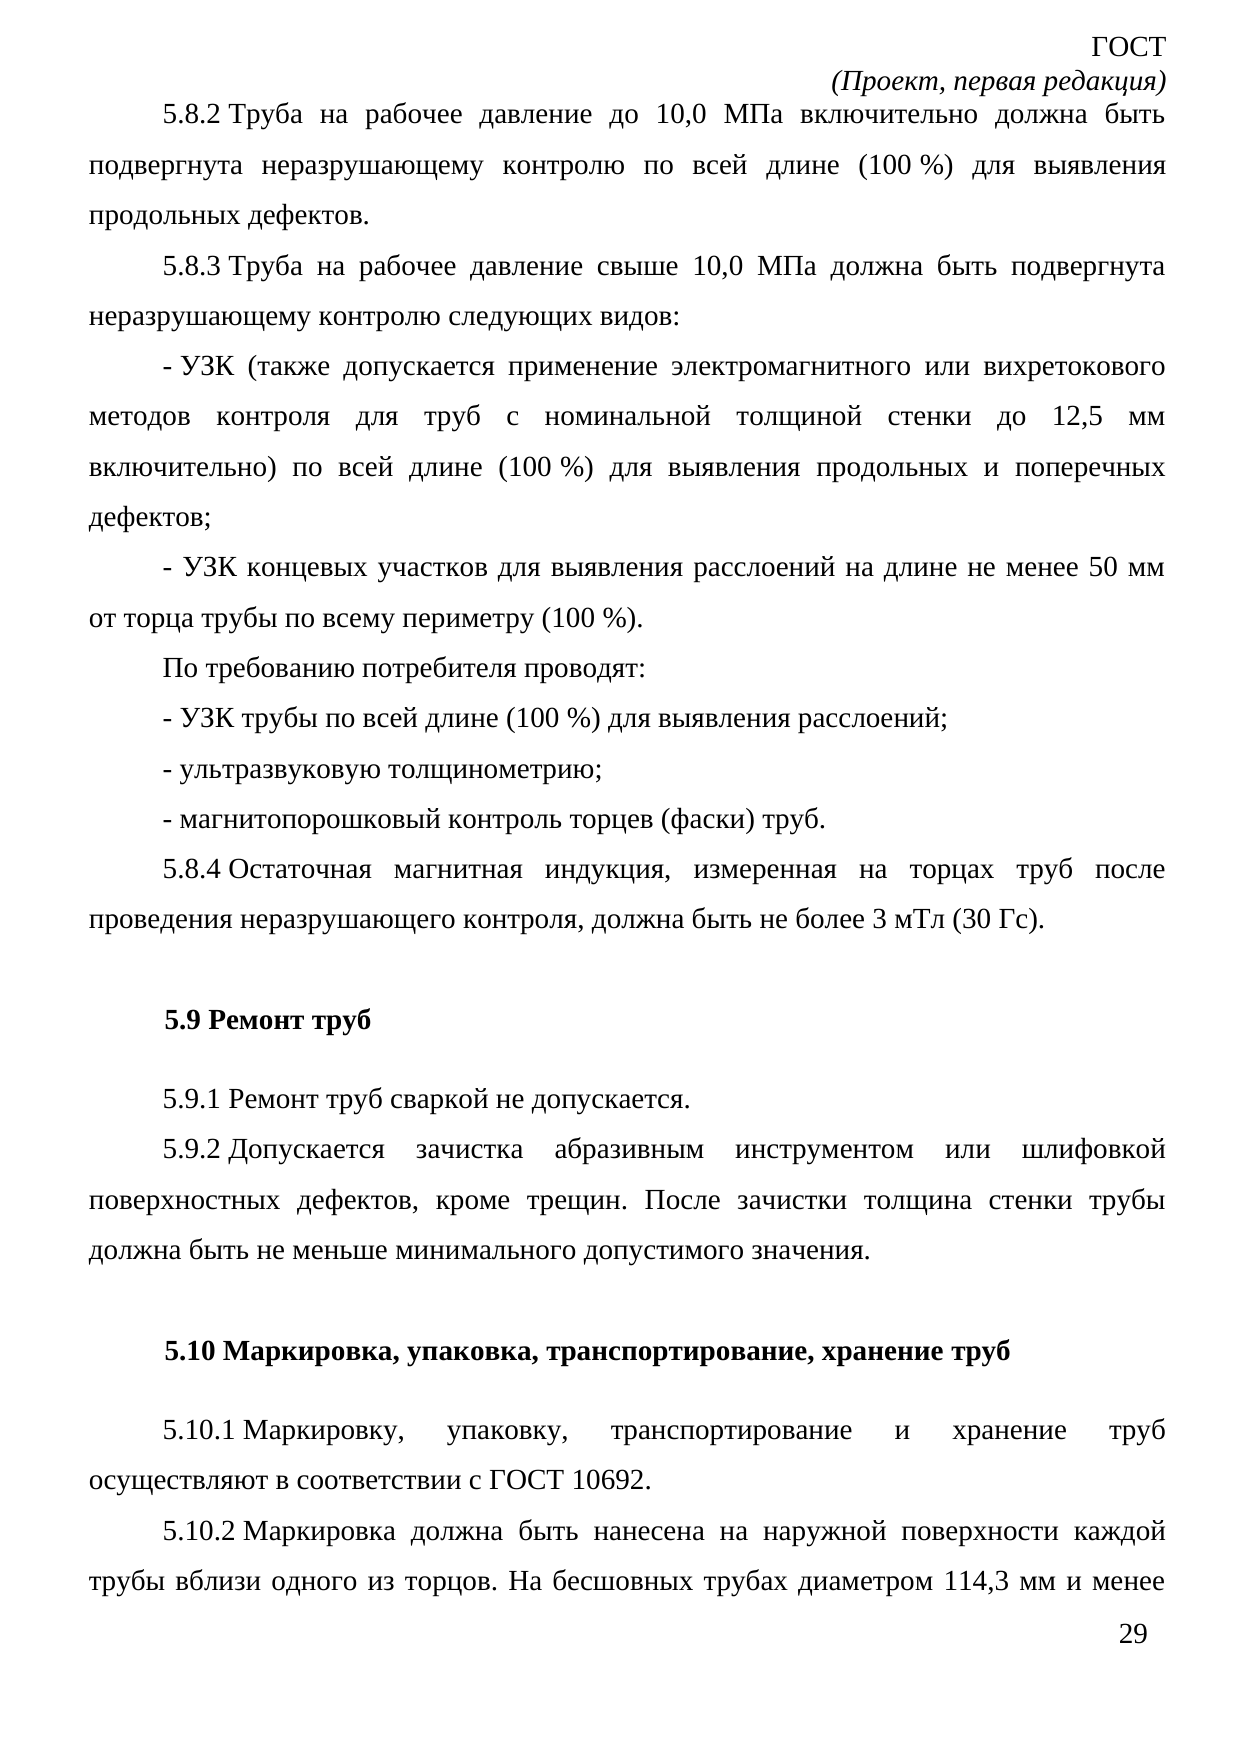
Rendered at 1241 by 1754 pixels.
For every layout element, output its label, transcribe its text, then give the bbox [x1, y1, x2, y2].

text 5.8.3 Труба на рабочее давление свыше 10,0 МПа должна быть подвергнута неразрушающему контролю следующих видов: [89, 248, 1166, 331]
text 5.9.2 Допускается зачистка абразивным инструментом или шлифовкой поверхностных дефектов, кроме трещин. После зачистки толщина стенки трубы должна быть не меньше минимального допустимого значения. [89, 1132, 1166, 1266]
text - УЗК трубы по всей длине (100 %) для выявления расслоений; [89, 700, 1166, 734]
subtitle 5.9 Ремонт труб [89, 1002, 1166, 1036]
text 5.10.1 Маркировку, упаковку, транспортирование и хранение труб осуществляют в соответствии с ГОСТ 10692. [89, 1412, 1166, 1496]
text - УЗК (также допускается применение электромагнитного или вихретокового методов контроля для труб с номинальной толщиной стенки до 12,5 мм включительно) по всей длине (100 %) для выявления продольных и поперечных дефектов; [89, 348, 1166, 533]
subtitle 5.10 Маркировка, упаковка, транспортирование, хранение труб [164, 1333, 1166, 1366]
text - магнитопорошковый контроль торцев (фаски) труб. [89, 801, 1166, 834]
text По требованию потребителя проводят: [89, 650, 1166, 684]
text 5.8.2 Труба на рабочее давление до 10,0 МПа включительно должна быть подвергнута неразрушающему контролю по всей длине (100 %) для выявления продольных дефектов. [89, 97, 1166, 231]
text - ультразвуковую толщинометрию; [89, 751, 1166, 784]
text - УЗК концевых участков для выявления расслоений на длине не менее 50 мм от торца трубы по всему периметру (100 %). [89, 549, 1166, 633]
text 5.9.1 Ремонт труб сваркой не допускается. [89, 1081, 1166, 1115]
text 5.8.4 Остаточная магнитная индукция, измеренная на торцах труб после проведения неразрушающего контроля, должна быть не более 3 мТл (30 Гс). [89, 851, 1166, 935]
